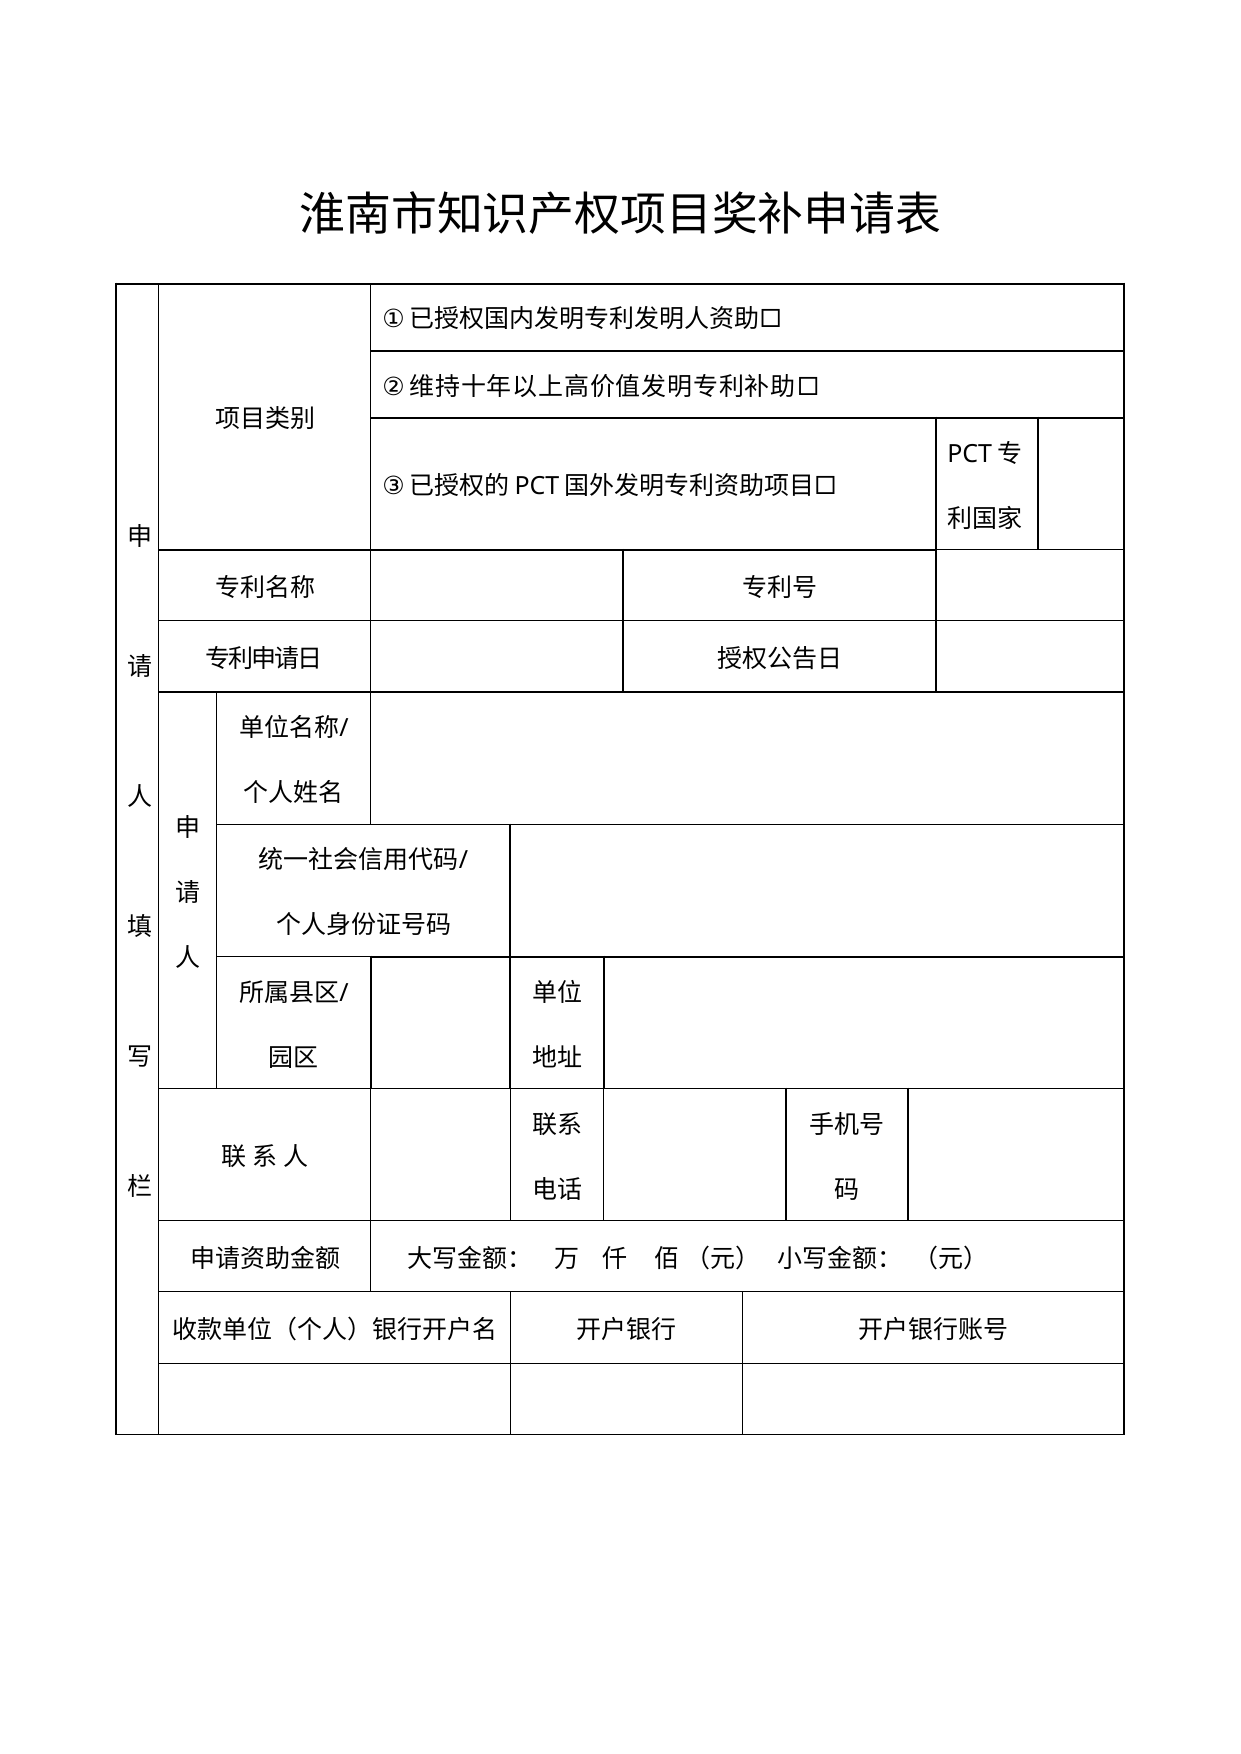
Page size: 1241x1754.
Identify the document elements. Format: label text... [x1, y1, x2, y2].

table_cell 开户银行账号 [743, 1292, 1123, 1362]
table_cell 申请资助金额 [159, 1221, 370, 1291]
table_cell [743, 1364, 1123, 1434]
table_cell ③已授权的PCT国外发明专利资助项目 [371, 419, 935, 549]
table_header 申 请 人 填 写 栏 [117, 285, 158, 1434]
table_cell 开户银行 [511, 1292, 742, 1362]
table_cell [604, 1089, 785, 1220]
table_cell 申 请 人 [159, 693, 216, 1088]
table_header ①已授权国内发明专利发明人资助 [371, 285, 1123, 349]
table_cell 联 系 人 [159, 1089, 370, 1220]
table_cell [511, 825, 1123, 956]
table_header 项目类别 [159, 285, 370, 549]
table_cell 专利号 [624, 551, 935, 620]
table_cell [1039, 419, 1123, 549]
table_cell [371, 693, 1123, 823]
table_cell [511, 1364, 742, 1434]
table_cell [371, 1089, 510, 1220]
table_cell [371, 551, 622, 620]
table_cell [937, 550, 1123, 620]
text 淮南市知识产权项目奖补申请表 [187, 162, 1053, 259]
table_cell 收款单位（个人）银行开户名 [159, 1292, 510, 1362]
table_cell 授权公告日 [624, 621, 935, 691]
table_cell PCT专利国家 [937, 419, 1037, 549]
table_cell 专利申请日 [159, 621, 370, 691]
table_cell ②维持十年以上高价值发明专利补助 [371, 352, 1123, 417]
table_cell 联系 电话 [511, 1089, 603, 1220]
table_cell [159, 1364, 510, 1434]
table_cell 大写金额： 万 仟 佰 （元） 小写金额： （元） [371, 1221, 1123, 1291]
table_cell 单位 地址 [511, 958, 603, 1088]
table_cell [937, 621, 1123, 691]
table_cell [605, 958, 1123, 1088]
table_cell 单位名称/个人姓名 [217, 693, 370, 823]
table_cell 手机号码 [787, 1089, 907, 1220]
table_cell [372, 958, 509, 1088]
table_cell 所属县区/园区 [217, 957, 370, 1088]
table_cell 统一社会信用代码/ 个人身份证号码 [217, 825, 509, 956]
table_cell [909, 1089, 1123, 1220]
table_cell 专利名称 [159, 551, 370, 620]
table_cell [371, 621, 622, 691]
